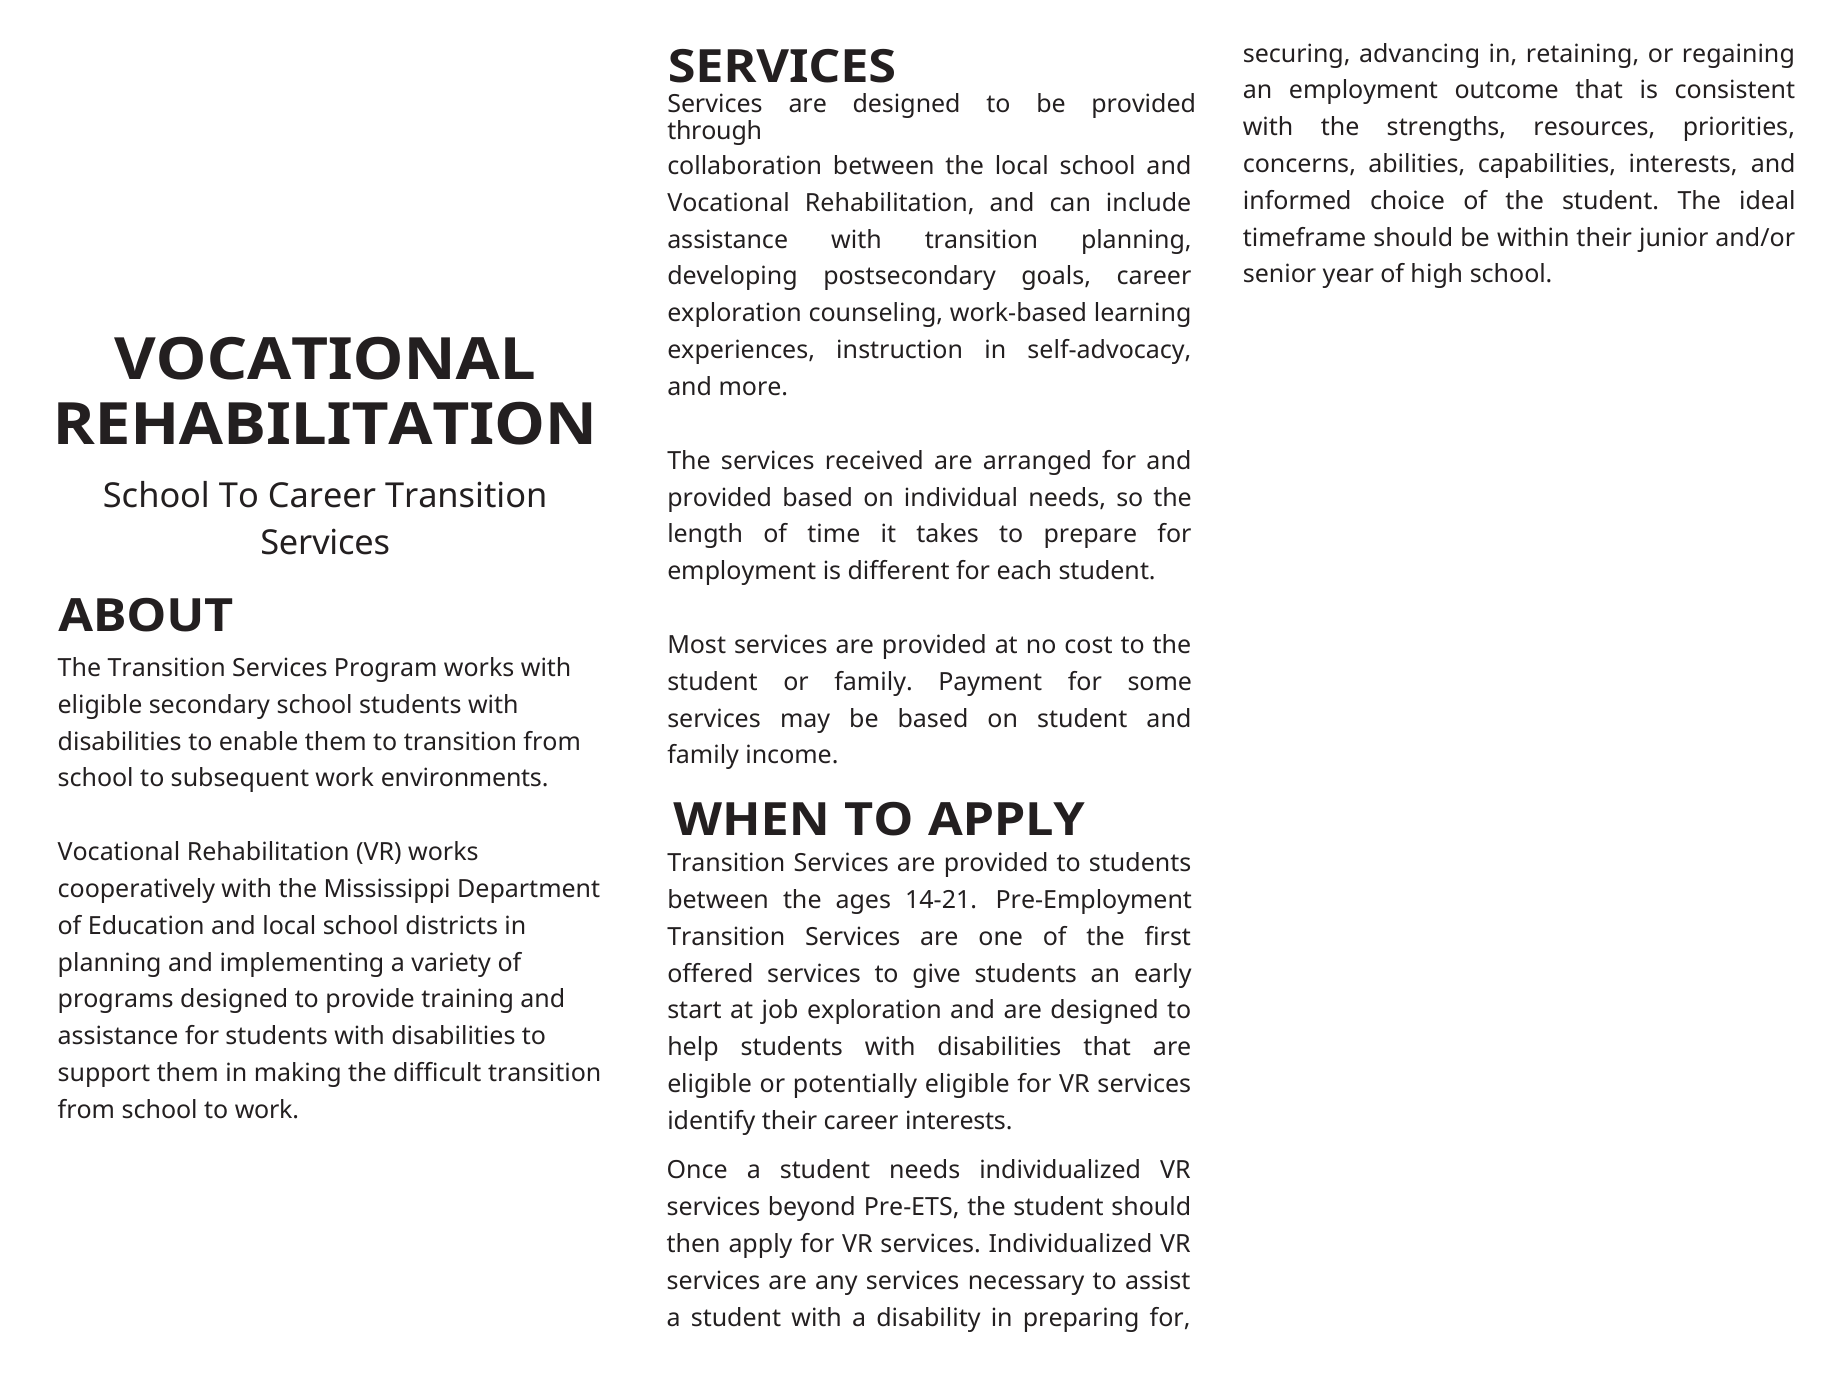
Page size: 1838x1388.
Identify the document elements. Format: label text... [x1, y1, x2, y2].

subtitle ABOUT [58, 582, 617, 644]
subtitle SERVICES [668, 45, 1196, 91]
text Once a student needs individualized VR services beyond Pre-ETS, the student should then apply for VR services. Individualized VR services are any services necessary to assist a student with a disability in preparing for, securing, advancing in, retaining, or regaining an employment outcome that is consistent with the strengths, resources, priorities, concerns, abilities, capabilities, interests, and informed choice of the student. The ideal timeframe should be within their junior and/or senior year of high school. [666, 1152, 1191, 1333]
text collaboration between the local school and Vocational Rehabilitation, and can include assistance with transition planning, developing postsecondary goals, career exploration counseling, work-based learning experiences, instruction in self-advocacy, and more. [667, 148, 1192, 403]
text VOCATIONAL REHABILITATION [44, 325, 606, 462]
text The services received are arranged for and provided based on individual needs, so the length of time it takes to prepare for employment is diﬀerent for each student. [667, 443, 1192, 587]
subtitle WHEN TO APPLY [673, 796, 1196, 845]
text Services are designed to be provided through [667, 91, 1196, 145]
text Vocational Rehabilitation (VR) works cooperatively with the Mississippi Department of Education and local school districts in planning and implementing a variety of programs designed to provide training and assistance for students with disabilities to support them in making the diﬃcult transition from school to work. [57, 834, 617, 1125]
text The Transition Services Program works with eligible secondary school students with disabilities to enable them to transition from school to subsequent work environments. [57, 650, 617, 794]
text Transition Services are provided to students between the ages 14-21. Pre-Employment Transition Services are one of the ﬁrst oﬀered services to give students an early start at job exploration and are designed to help students with disabilities that are eligible or potentially eligible for VR services identify their career interests. [667, 845, 1192, 1136]
text Most services are provided at no cost to the student or family. Payment for some services may be based on student and family income. [667, 627, 1192, 771]
text School To Career Transition Services [44, 471, 606, 564]
text Once a student needs individualized VR services beyond Pre-ETS, the student should then apply for VR services. Individualized VR services are any services necessary to assist a student with a disability in preparing for, securing, advancing in, retaining, or regaining an employment outcome that is consistent with the strengths, resources, priorities, concerns, abilities, capabilities, interests, and informed choice of the student. The ideal timeframe should be within their junior and/or senior year of high school. [1243, 35, 1795, 290]
